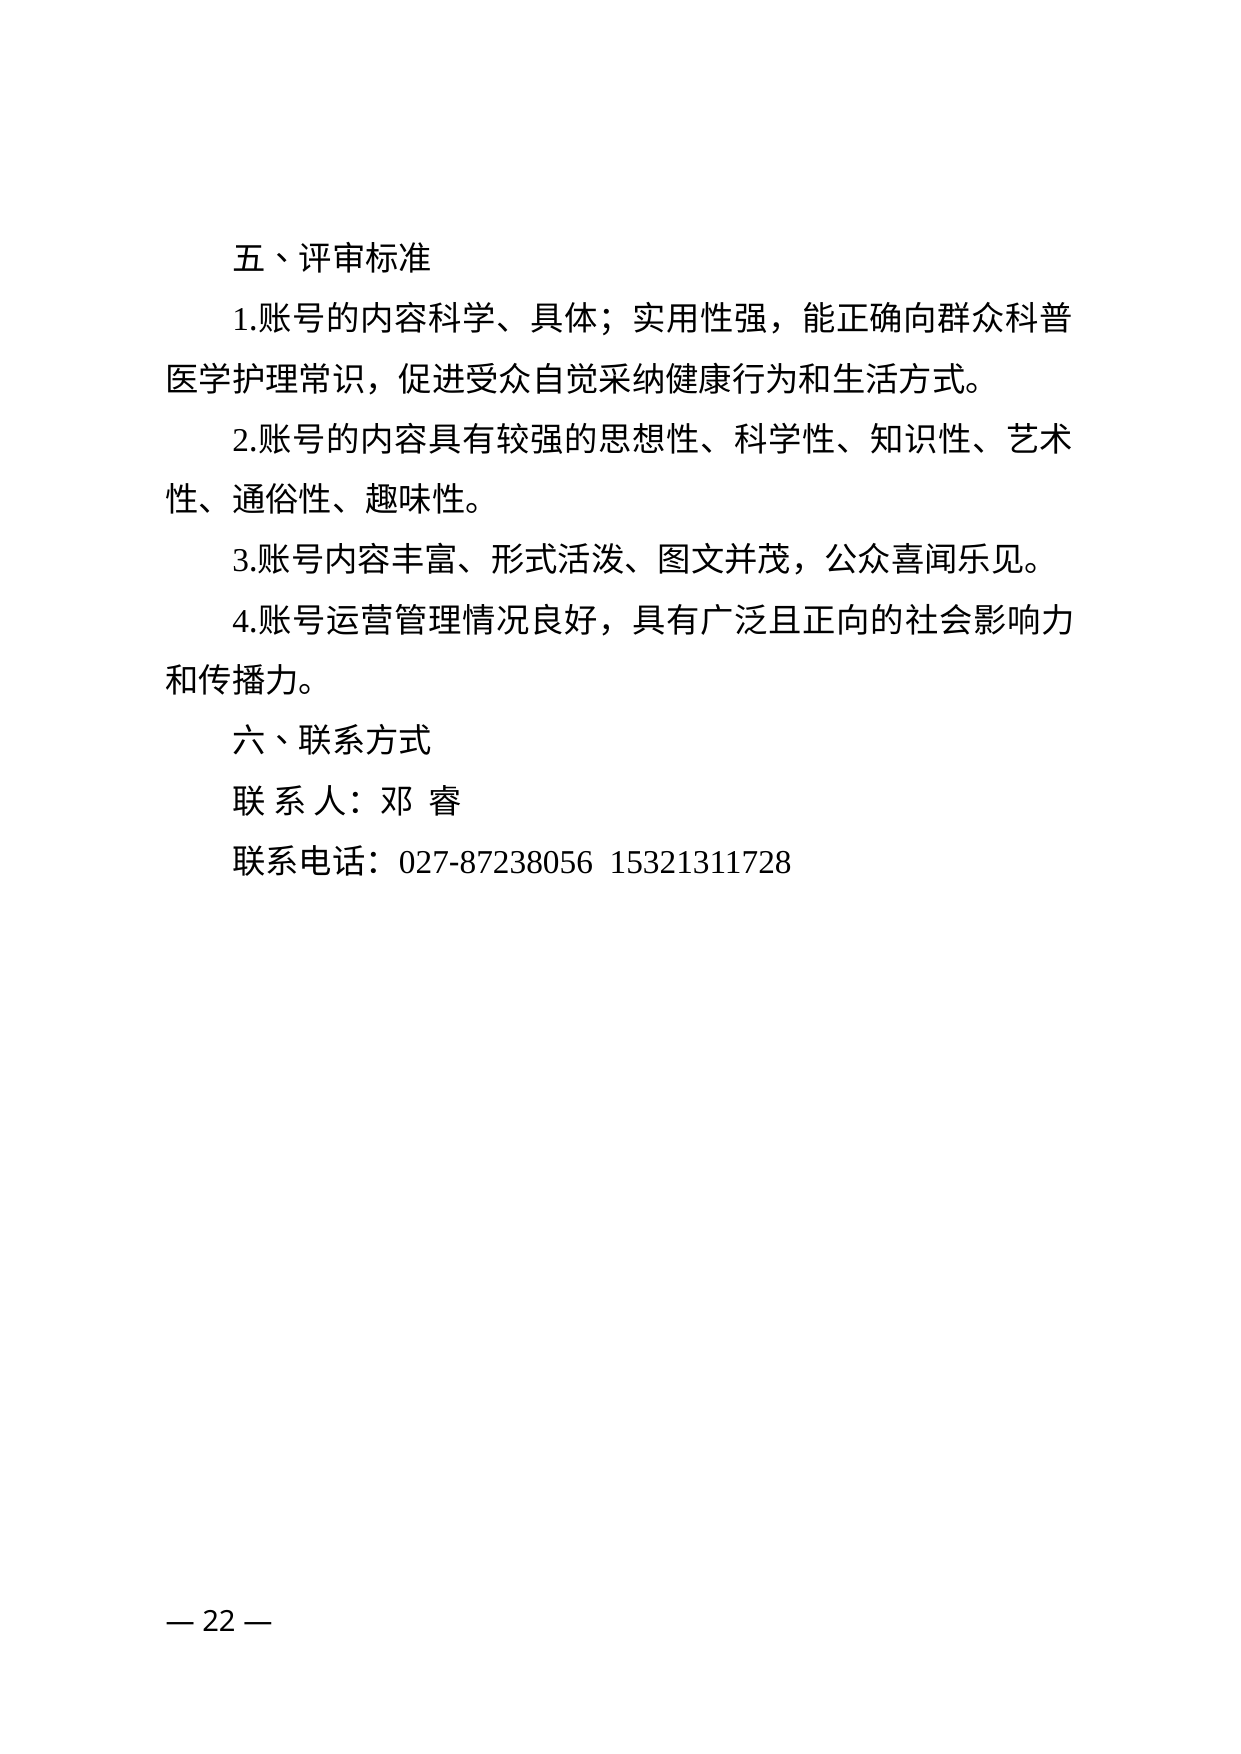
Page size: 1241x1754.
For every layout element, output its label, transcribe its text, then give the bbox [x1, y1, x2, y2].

text 五、评审标准 [165, 219, 1075, 280]
text 2.账号的内容具有较强的思想性、科学性、知识性、艺术性、通俗性、趣味性。 [165, 401, 1075, 521]
text 联 系 人：邓 睿 [165, 762, 1075, 823]
text 1.账号的内容科学、具体；实用性强，能正确向群众科普医学护理常识，促进受众自觉采纳健康行为和生活方式。 [165, 280, 1075, 401]
text 3.账号内容丰富、形式活泼、图文并茂，公众喜闻乐见。 [165, 521, 1075, 581]
text 联系电话：027-87238056 15321311728 [165, 823, 1075, 883]
text 4.账号运营管理情况良好，具有广泛且正向的社会影响力和传播力。 [165, 581, 1075, 702]
text 六、联系方式 [165, 702, 1075, 762]
